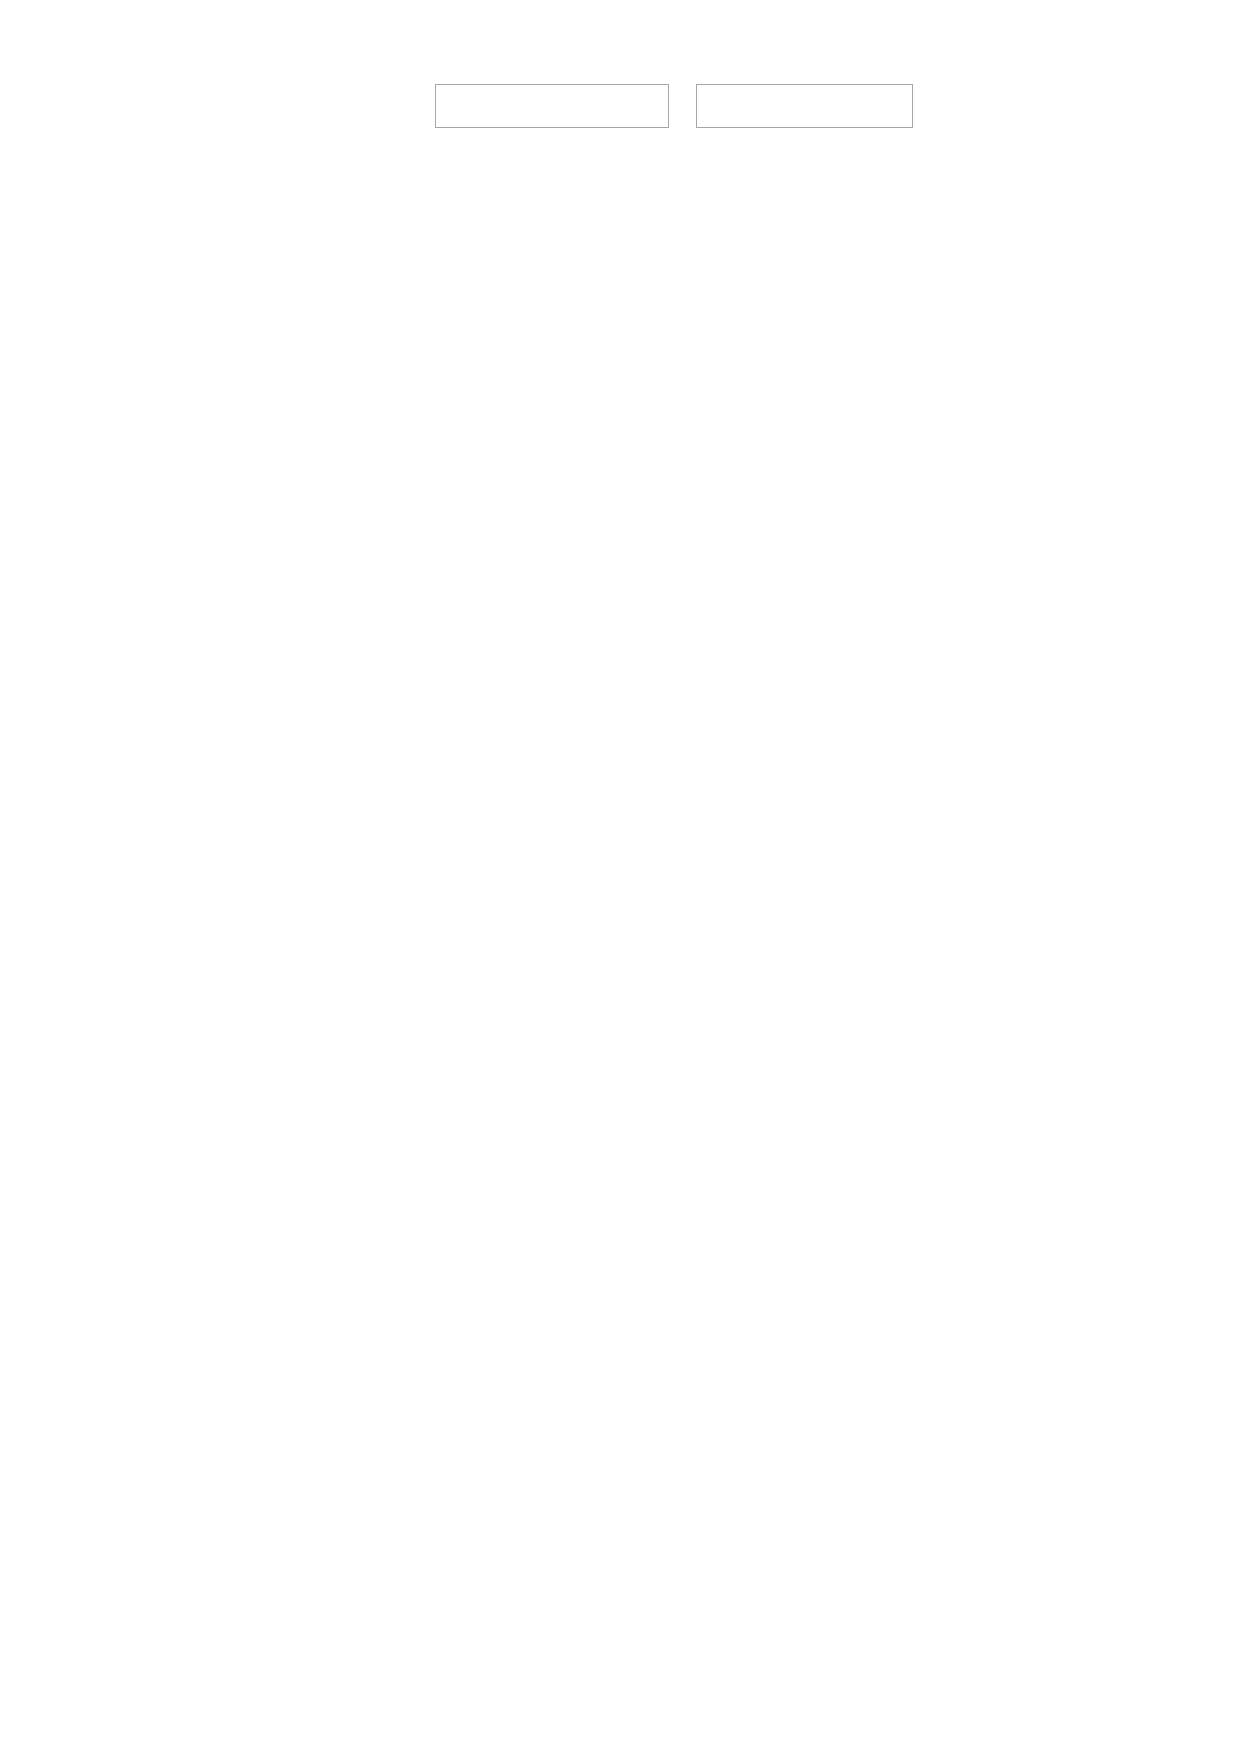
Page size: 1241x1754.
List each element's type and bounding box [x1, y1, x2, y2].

table_header [669, 84, 696, 127]
table_header [697, 85, 912, 127]
table_header [436, 85, 668, 127]
